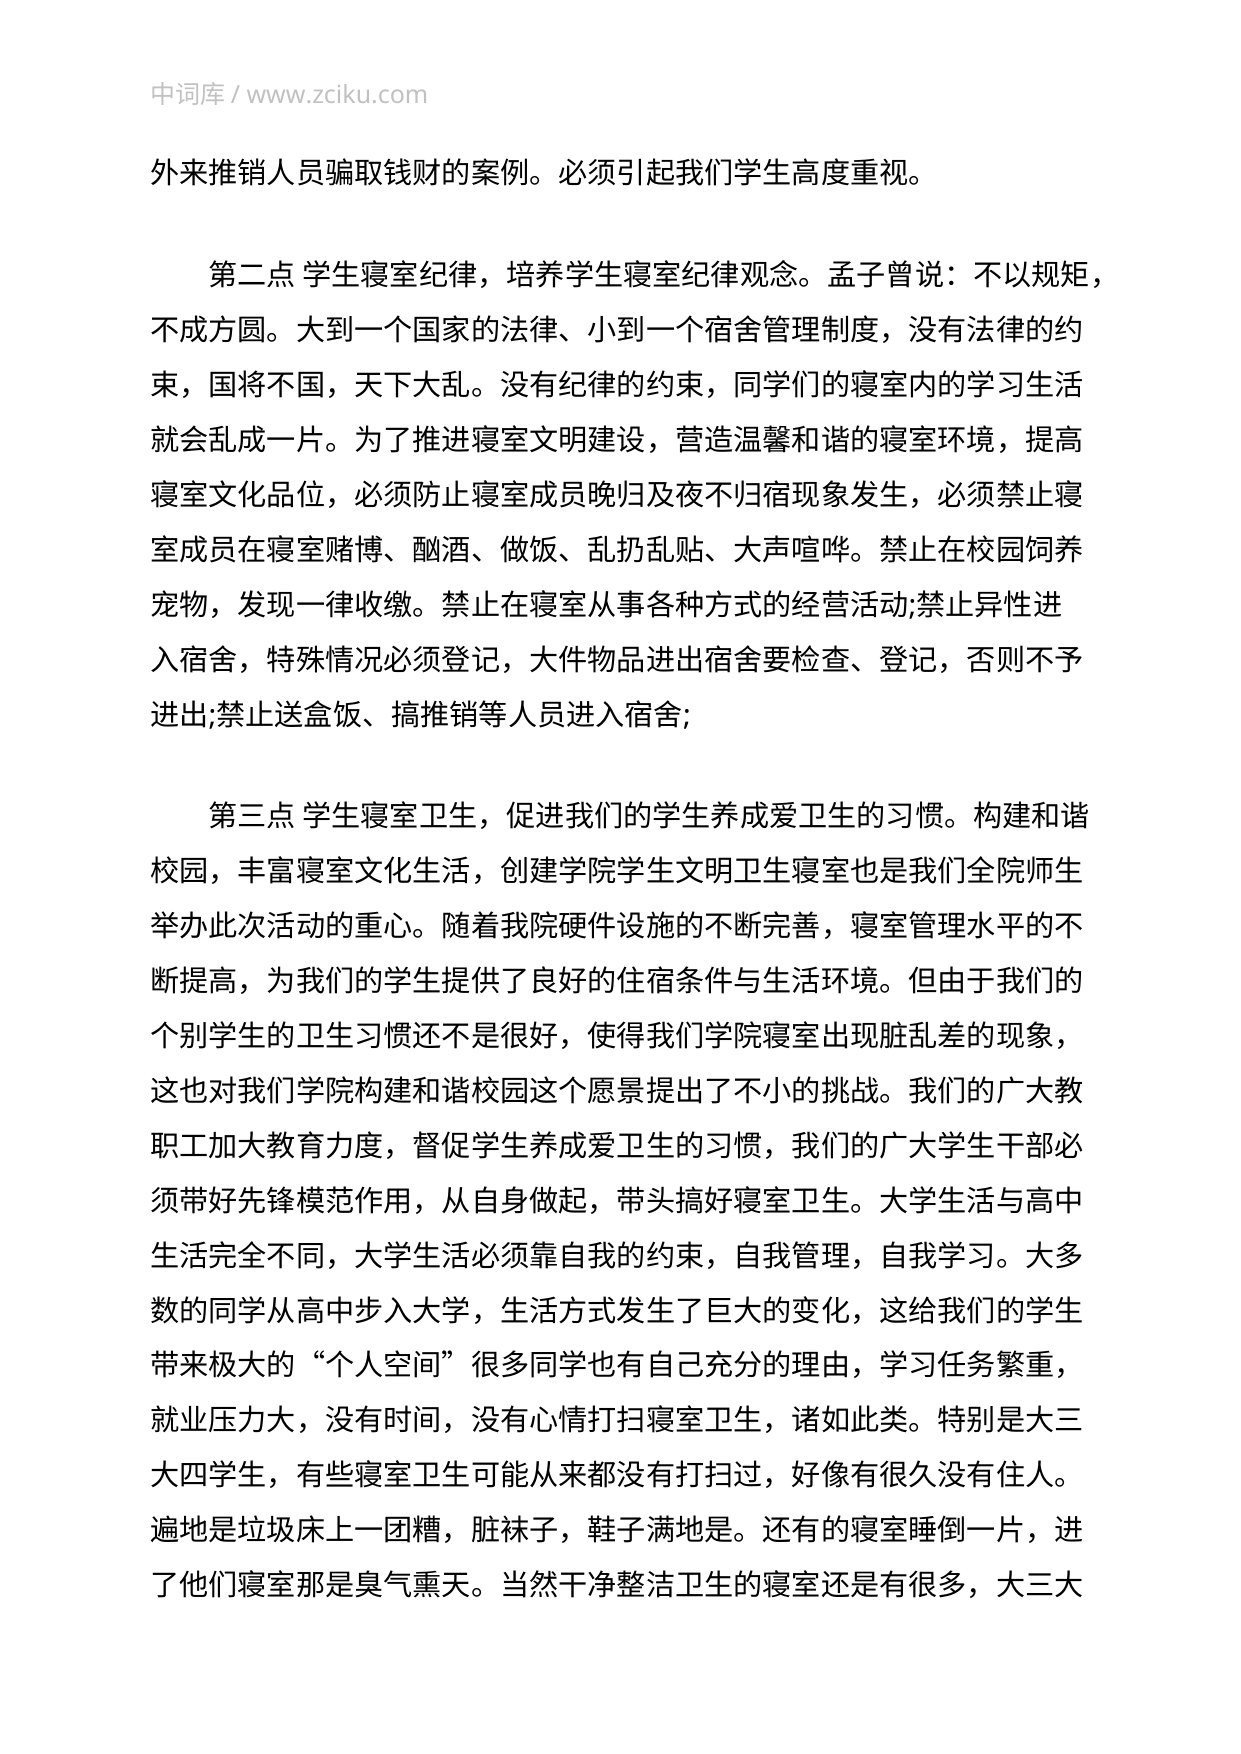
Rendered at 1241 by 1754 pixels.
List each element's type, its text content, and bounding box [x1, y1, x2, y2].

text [150, 793, 1090, 1604]
text 第二点 学生寝室纪律，培养学生寝室纪律观念。孟子曾说：不以规矩，不成方圆。大到一个国家的法律、小到一个宿舍管理制度，没有法律的约束，国将不国，天下大乱。没有纪律的约束，同学们的寝室内的学习生活就会乱成一片。为了推进寝室文明建设，营造温馨和谐的寝室环境，提高寝室文化品位，必须防止寝室成员晚归及夜不归宿现象发生，必须禁止寝室成员在寝室赌博、酗酒、做饭、乱扔乱贴、大声喧哗。禁止在校园饲养宠物，发现一律收缴。禁止在寝室从事各种方式的经营活动;禁止异性进入宿舍，特殊情况必须登记，大件物品进出宿舍要检查、登记，否则不予进出;禁止送盒饭、搞推销等人员进入宿舍; [150, 252, 1090, 733]
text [150, 150, 1090, 192]
